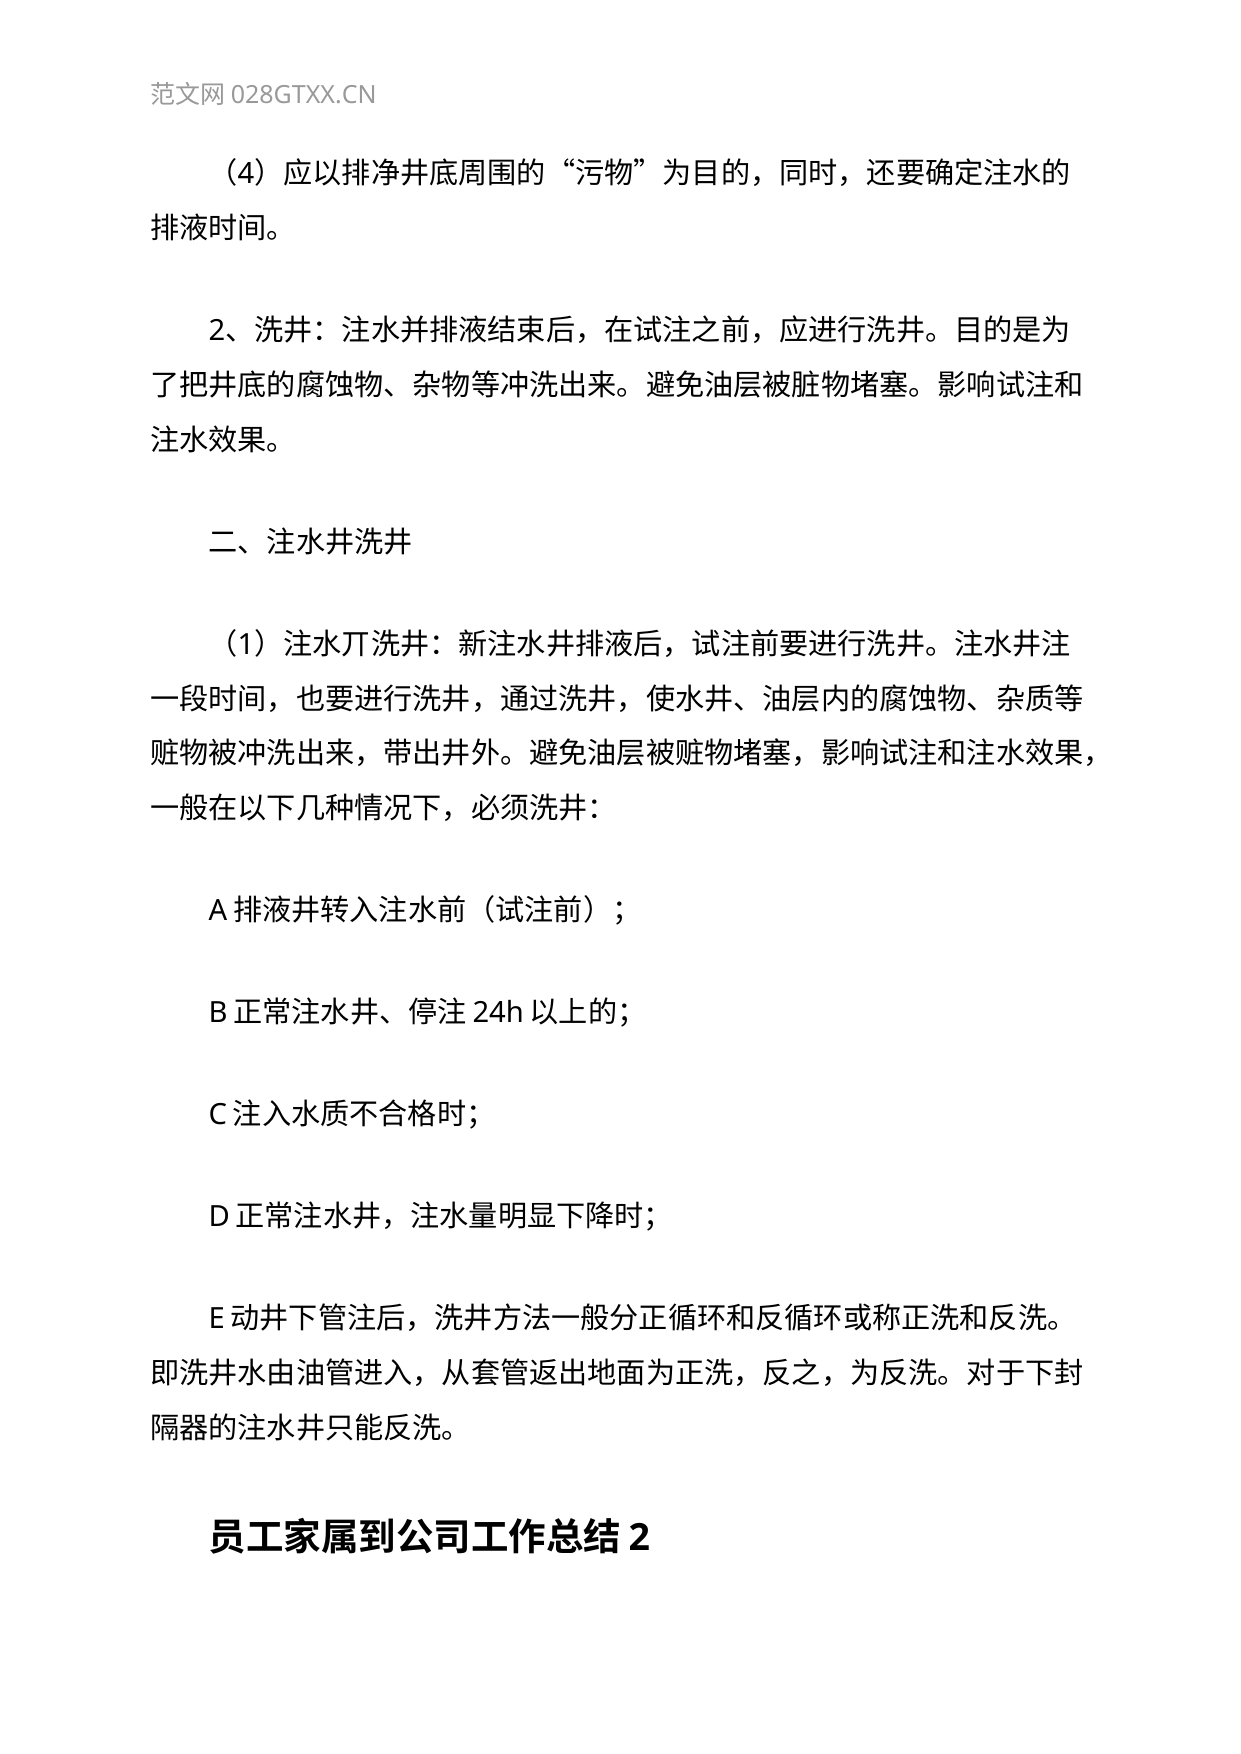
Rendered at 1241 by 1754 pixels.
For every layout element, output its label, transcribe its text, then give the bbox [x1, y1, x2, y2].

text 2、洗井：注水并排液结束后，在试注之前，应进行洗井。目的是为了把井底的腐蚀物、杂物等冲洗出来。避免油层被脏物堵塞。影响试注和注水效果。 [150, 307, 1090, 459]
text （4）应以排净井底周围的“污物”为目的，同时，还要确定注水的排液时间。 [150, 150, 1090, 247]
text B正常注水井、停注24h以上的； [150, 989, 1090, 1031]
text D正常注水井，注水量明显下降时； [150, 1193, 1090, 1235]
text （1）注水丌洗井：新注水井排液后，试注前要进行洗井。注水井注一段时间，也要进行洗井，通过洗井，使水井、油层内的腐蚀物、杂质等赃物被冲洗出来，带出井外。避免油层被赃物堵塞，影响试注和注水效果，一般在以下几种情况下，必须洗井： [150, 620, 1090, 827]
text 二、注水井洗井 [150, 518, 1090, 561]
text E动井下管注后，洗井方法一般分正循环和反循环或称正洗和反洗。即洗井水由油管进入，从套管返出地面为正洗，反之，为反洗。对于下封隔器的注水井只能反洗。 [150, 1295, 1090, 1447]
text A排液井转入注水前（试注前）； [150, 887, 1090, 929]
text 员工家属到公司工作总结2 [150, 1506, 1090, 1561]
text C注入水质不合格时； [150, 1091, 1090, 1133]
